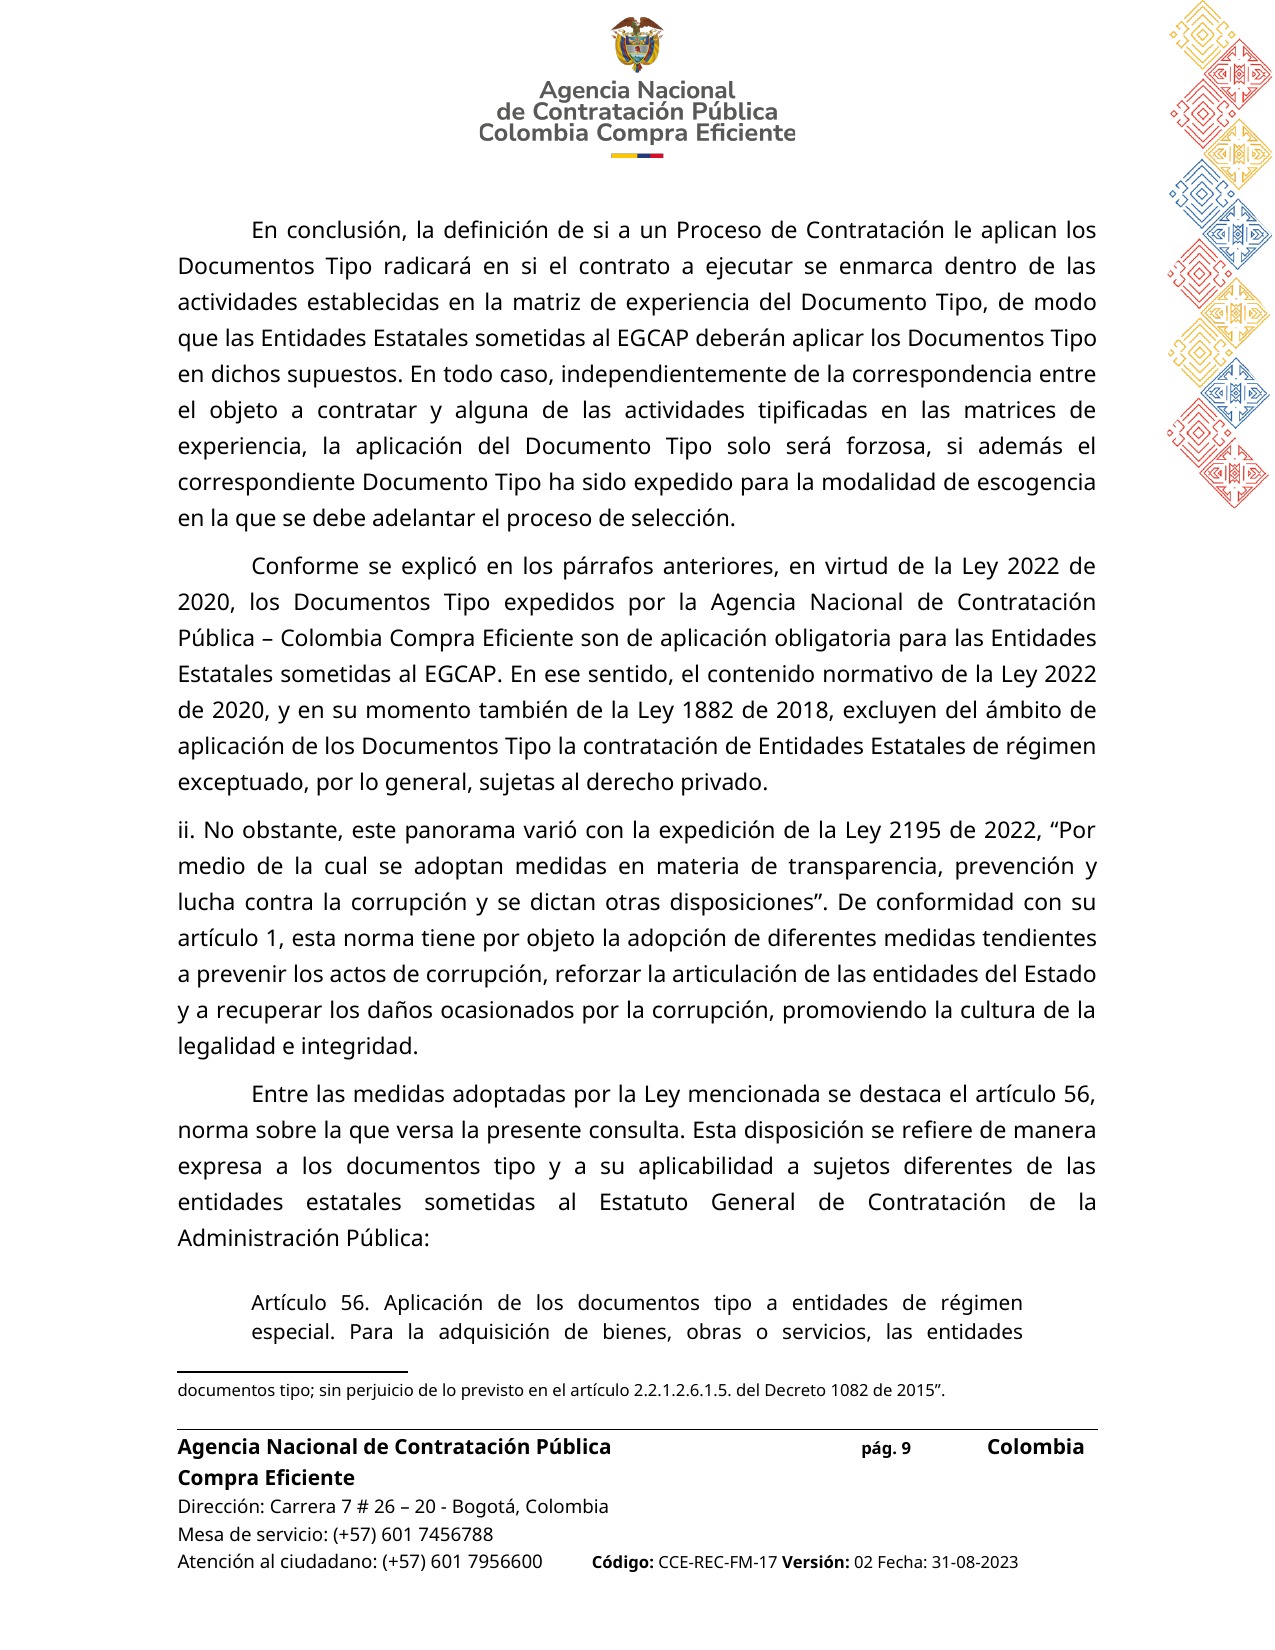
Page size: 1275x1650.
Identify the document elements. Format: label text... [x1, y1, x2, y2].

text Entre las medidas adoptadas por la Ley mencionada se destaca el artículo 56, norma sobre la que versa la presente consulta. Esta disposición se refiere de manera expresa a los documentos tipo y a su aplicabilidad a sujetos diferentes de las entidades estatales sometidas al Estatuto General de Contratación de la Administración Pública: [177, 1078, 1098, 1253]
text ii. No obstante, este panorama varió con la expedición de la Ley 2195 de 2022, “Por medio de la cual se adoptan medidas en materia de transparencia, prevención y lucha contra la corrupción y se dictan otras disposiciones”. De conformidad con su artículo 1, esta norma tiene por objeto la adopción de diferentes medidas tendientes a prevenir los actos de corrupción, reforzar la articulación de las entidades del Estado y a recuperar los daños ocasionados por la corrupción, promoviendo la cultura de la legalidad e integridad. [177, 814, 1098, 1061]
picture [479, 17, 796, 158]
text En conclusión, la definición de si a un Proceso de Contratación le aplican los Documentos Tipo radicará en si el contrato a ejecutar se enmarca dentro de las actividades establecidas en la matriz de experiencia del Documento Tipo, de modo que las Entidades Estatales sometidas al EGCAP deberán aplicar los Documentos Tipo en dichos supuestos. En todo caso, independientemente de la correspondencia entre el objeto a contratar y alguna de las actividades tipificadas en las matrices de experiencia, la aplicación del Documento Tipo solo será forzosa, si además el correspondiente Documento Tipo ha sido expedido para la modalidad de escogencia en la que se debe adelantar el proceso de selección. [177, 214, 1098, 533]
text Conforme se explicó en los párrafos anteriores, en virtud de la Ley 2022 de 2020, los Documentos Tipo expedidos por la Agencia Nacional de Contratación Pública – Colombia Compra Eficiente son de aplicación obligatoria para las Entidades Estatales sometidas al EGCAP. En ese sentido, el contenido normativo de la Ley 2022 de 2020, y en su momento también de la Ley 1882 de 2018, excluyen del ámbito de aplicación de los Documentos Tipo la contratación de Entidades Estatales de régimen exceptuado, por lo general, sujetas al derecho privado. [177, 550, 1098, 797]
picture [1165, 0, 1272, 506]
